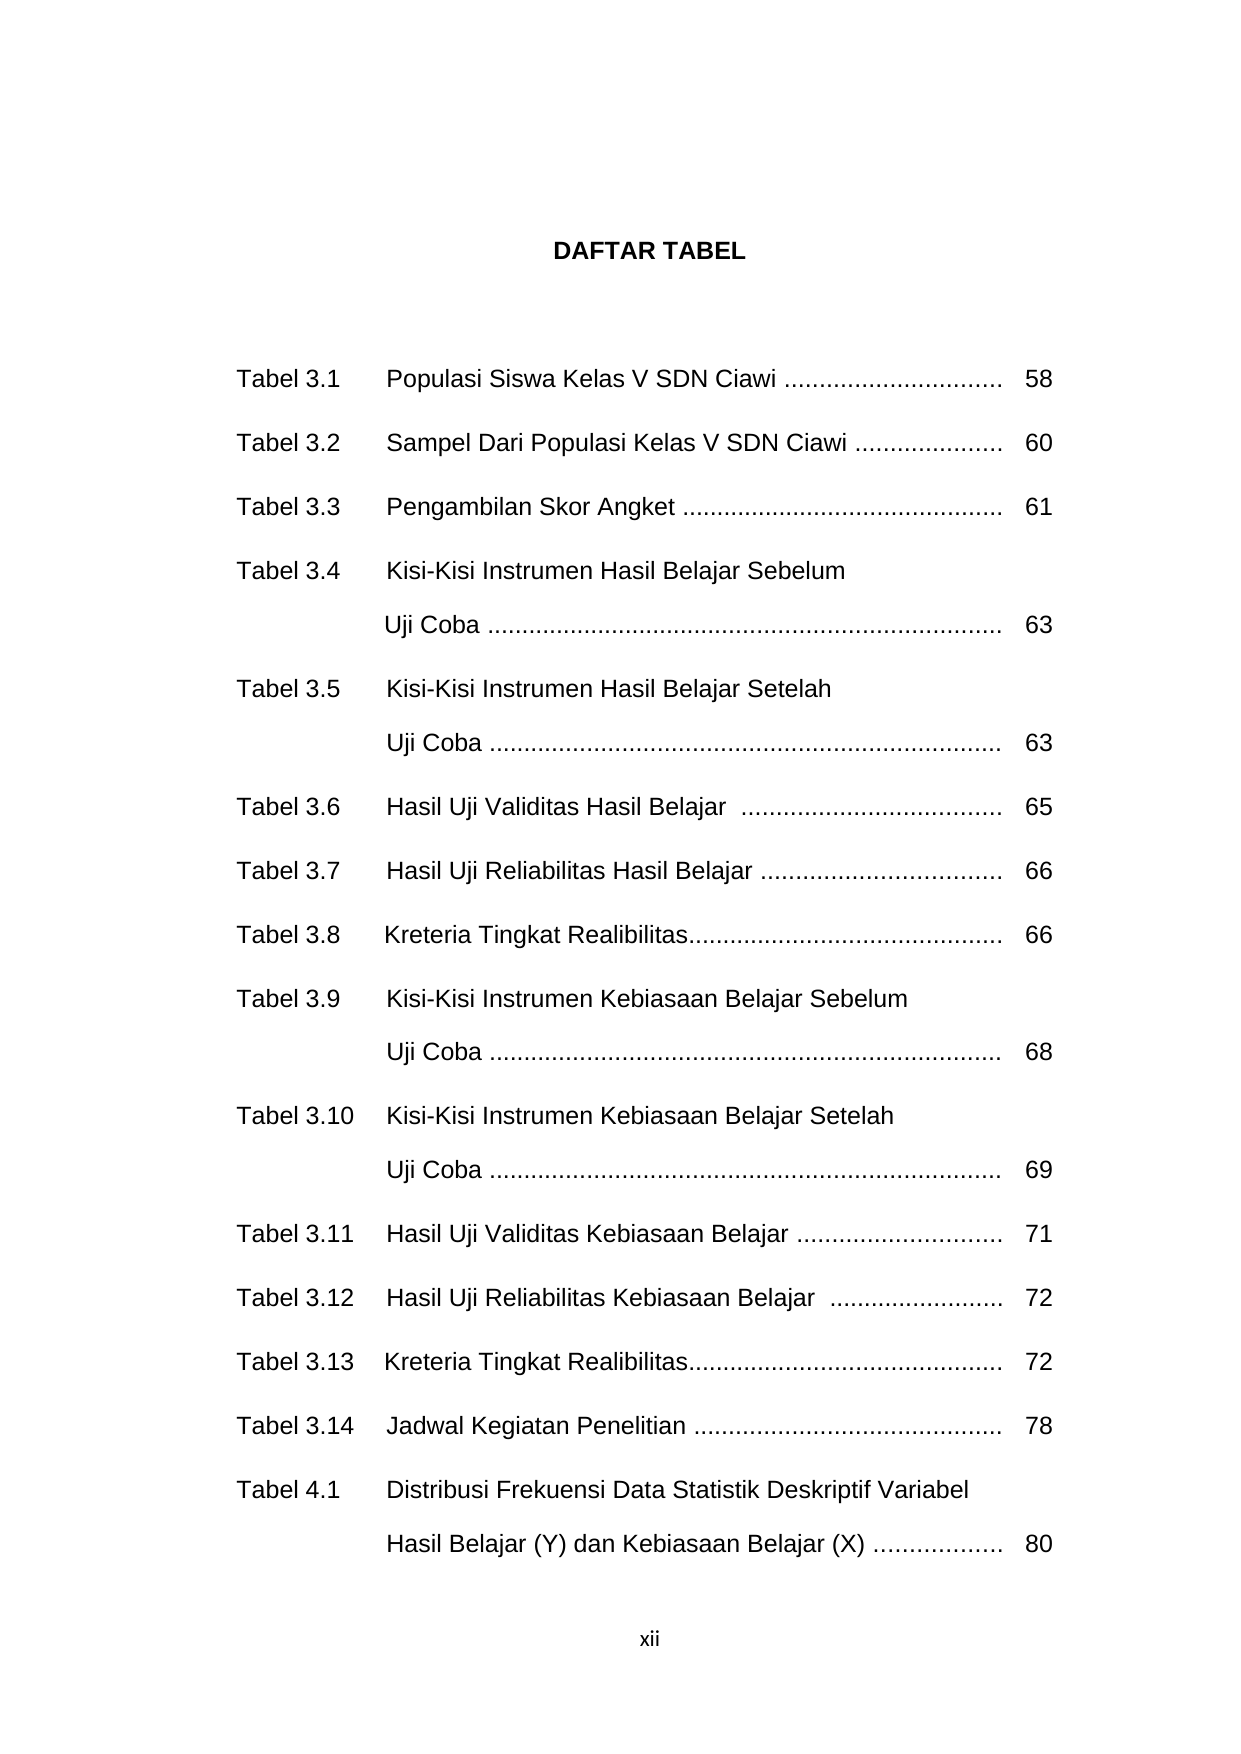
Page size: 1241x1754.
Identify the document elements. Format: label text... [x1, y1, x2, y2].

text Uji Coba 69 [236, 1155, 1063, 1184]
text Uji Coba 63 [384, 610, 1063, 639]
text Tabel 4.1 Distribusi Frekuensi Data Statistik Deskriptif Variabel [236, 1475, 1063, 1504]
text Tabel 3.13 Kreteria Tingkat Realibilitas 72 [236, 1347, 1063, 1376]
text Tabel 3.11 Hasil Uji Validitas Kebiasaan Belajar 71 [236, 1219, 1063, 1248]
text Tabel 3.14 Jadwal Kegiatan Penelitian 78 [236, 1411, 1063, 1440]
text Tabel 3.9 Kisi-Kisi Instrumen Kebiasaan Belajar Sebelum [236, 983, 1063, 1012]
text Tabel 3.6 Hasil Uji Validitas Hasil Belajar 65 [236, 792, 1063, 820]
text DAFTAR TABEL [236, 236, 1063, 265]
text Uji Coba 63 [236, 728, 1063, 756]
text Tabel 3.5 Kisi-Kisi Instrumen Hasil Belajar Setelah [236, 674, 1063, 703]
text Tabel 3.3 Pengambilan Skor Angket 61 [236, 492, 1063, 521]
text Tabel 3.12 Hasil Uji Reliabilitas Kebiasaan Belajar 72 [236, 1283, 1063, 1312]
text Tabel 3.7 Hasil Uji Reliabilitas Hasil Belajar 66 [236, 856, 1063, 884]
text Uji Coba 68 [236, 1037, 1063, 1066]
text Tabel 3.1 Populasi Siswa Kelas V SDN Ciawi 58 [236, 364, 1063, 393]
text Tabel 3.10 Kisi-Kisi Instrumen Kebiasaan Belajar Setelah [236, 1101, 1063, 1130]
text Tabel 3.8 Kreteria Tingkat Realibilitas 66 [236, 919, 1063, 948]
text Tabel 3.4 Kisi-Kisi Instrumen Hasil Belajar Sebelum [236, 556, 1063, 585]
text Tabel 3.2 Sampel Dari Populasi Kelas V SDN Ciawi 60 [236, 428, 1063, 457]
text Hasil Belajar (Y) dan Kebiasaan Belajar (X) 80 [236, 1529, 1063, 1558]
